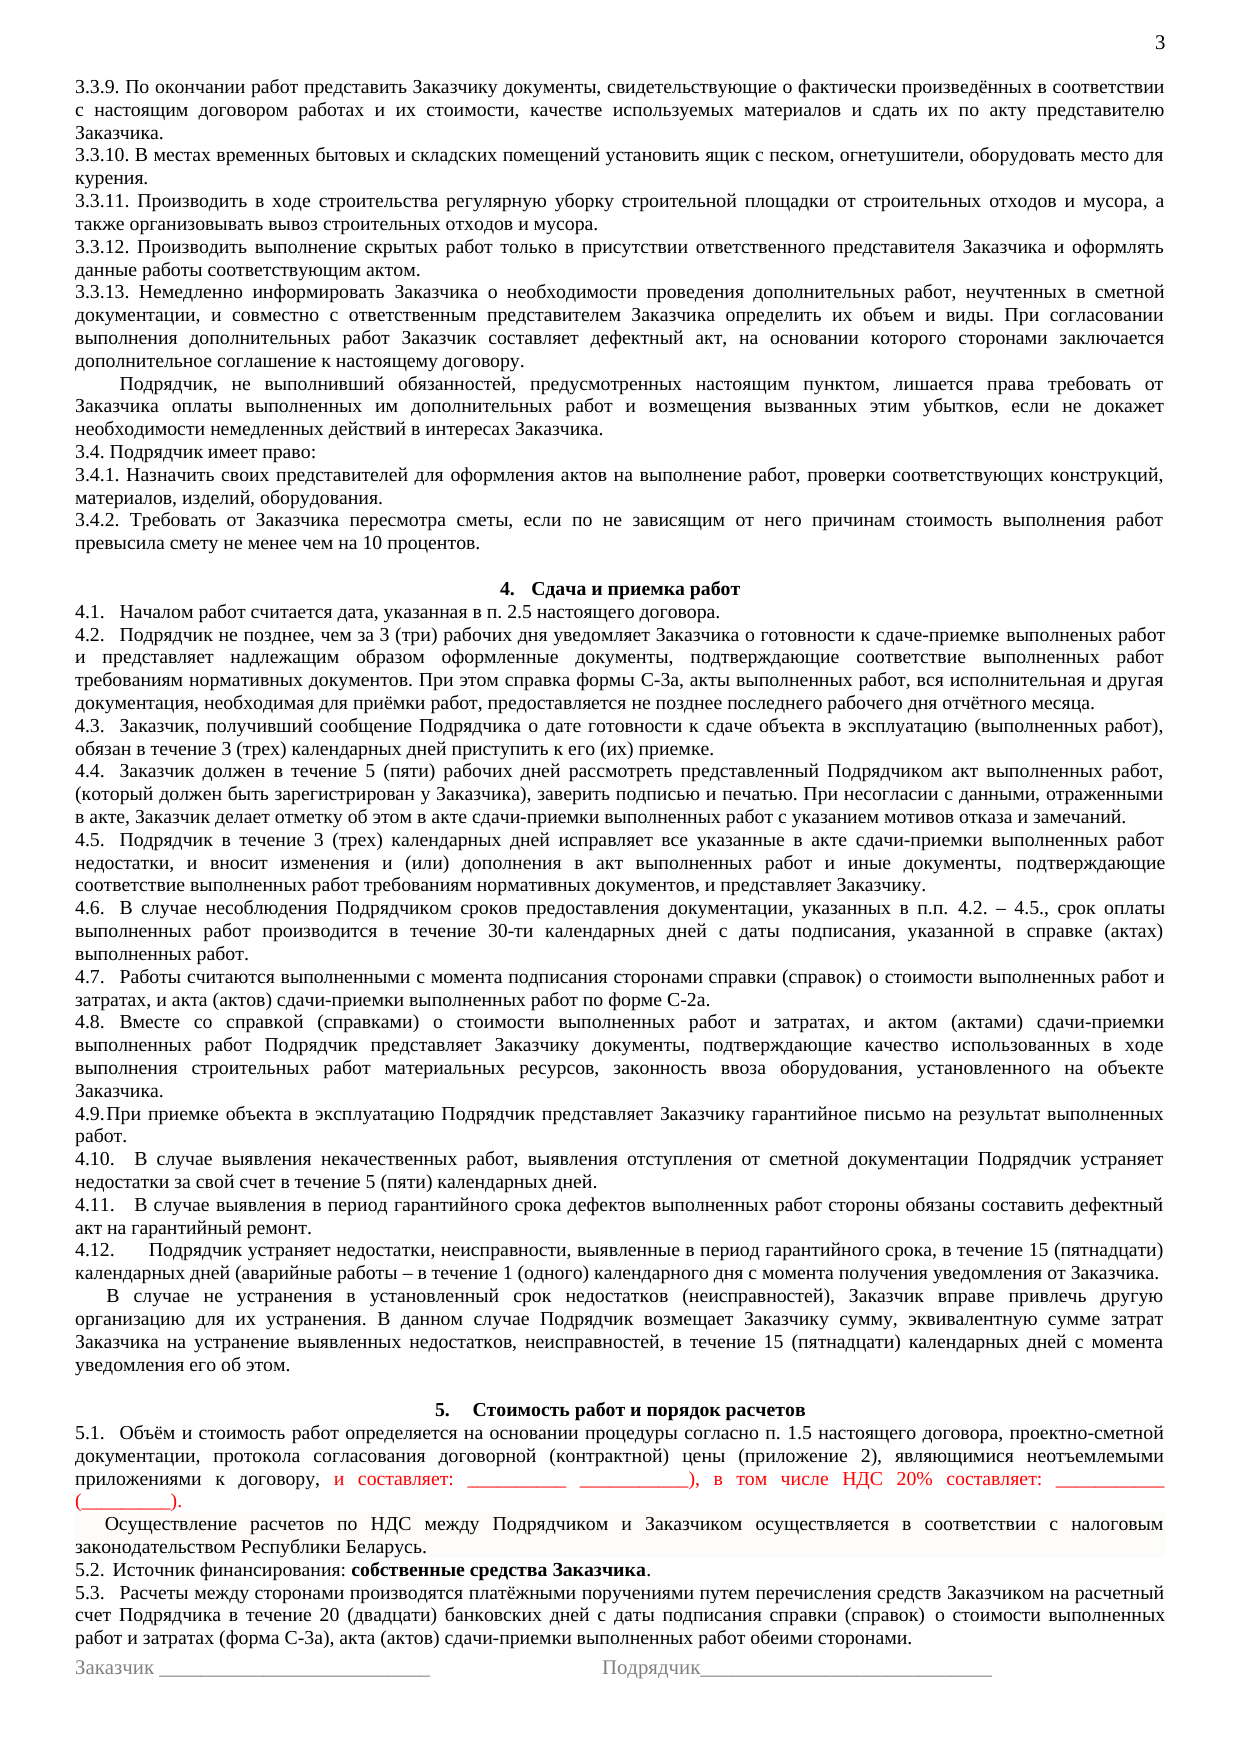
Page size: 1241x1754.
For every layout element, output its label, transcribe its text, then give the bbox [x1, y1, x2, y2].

list Работы считаются выполненными с момента подписания сторонами справки (справок) о стоимости выполненных работ и затратах, и акта (актов) сдачи-приемки выполненных работ по форме С-2а. [75, 965, 1165, 1010]
list Началом работ считается дата, указанная в п. 2.5 настоящего договора. [75, 600, 1165, 622]
text В случае не устранения в установленный срок недостатков (неисправностей), Заказчик вправе привлечь другую организацию для их устранения. В данном случае Подрядчик возмещает Заказчику сумму, эквивалентную сумме затрат Заказчика на устранение выявленных недостатков, неисправностей, в течение 15 (пятнадцати) календарных дней с момента уведомления его об этом. [75, 1284, 1165, 1375]
list Источник финансирования: собственные средства Заказчика. [75, 1558, 1165, 1581]
text 3.4. Подрядчик имеет право: [75, 440, 1165, 463]
text 3.4.1. Назначить своих представителей для оформления актов на выполнение работ, проверки соответствующих конструкций, материалов, изделий, оборудования. [75, 463, 1165, 508]
list В случае выявления некачественных работ, выявления отступления от сметной документации Подрядчик устраняет недостатки за свой счет в течение 5 (пяти) календарных дней. [75, 1147, 1165, 1193]
list При приемке объекта в эксплуатацию Подрядчик представляет Заказчику гарантийное письмо на результат выполненных работ. [75, 1102, 1165, 1147]
list Подрядчик не позднее, чем за 3 (три) рабочих дня уведомляет Заказчика о готовности к сдаче-приемке выполненых работ и представляет надлежащим образом оформленные документы, подтверждающие соответствие выполненных работ требованиям нормативных документов. При этом справка формы С-3а, акты выполненных работ, вся исполнительная и другая документация, необходимая для приёмки работ, предоставляется не позднее последнего рабочего дня отчётного месяца. [75, 622, 1165, 714]
list В случае выявления в период гарантийного срока дефектов выполненных работ стороны обязаны составить дефектный акт на гарантийный ремонт. [75, 1193, 1165, 1238]
list Осуществление расчетов по НДС между Подрядчиком и Заказчиком осуществляется в соответствии с налоговым законодательством Республики Беларусь. [75, 1512, 1165, 1558]
list Стоимость работ и порядок расчетов [75, 1398, 1165, 1421]
text 3.4.2. Требовать от Заказчика пересмотра сметы, если по не зависящим от него причинам стоимость выполнения работ превысила смету не менее чем на 10 процентов. [75, 508, 1165, 554]
list Объём и стоимость работ определяется на основании процедуры согласно п. 1.5 настоящего договора, проектно-сметной документации, протокола согласования договорной (контрактной) цены (приложение 2), являющимися неотъемлемыми приложениями к договору, и составляет: __________ ___________), в том числе НДС 20% составляет: ___________ (_________). [75, 1421, 1165, 1512]
text 3.3.11. Производить в ходе строительства регулярную уборку строительной площадки от строительных отходов и мусора, а также организовывать вывоз строительных отходов и мусора. [75, 189, 1165, 235]
list Расчеты между сторонами производятся платёжными поручениями путем перечисления средств Заказчиком на расчетный счет Подрядчика в течение 20 (двадцати) банковских дней с даты подписания справки (справок) о стоимости выполненных работ и затратах (форма С-3а), акта (актов) сдачи-приемки выполненных работ обеими сторонами. [75, 1581, 1165, 1649]
list Вместе со справкой (справками) о стоимости выполненных работ и затратах, и актом (актами) сдачи-приемки выполненных работ Подрядчик представляет Заказчику документы, подтверждающие качество использованных в ходе выполнения строительных работ материальных ресурсов, законность ввоза оборудования, установленного на объекте Заказчика. [75, 1010, 1165, 1102]
text 3.3.9. По окончании работ представить Заказчику документы, свидетельствующие о фактически произведённых в соответствии с настоящим договором работах и их стоимости, качестве используемых материалов и сдать их по акту представителю Заказчика. [75, 75, 1165, 143]
list Сдача и приемка работ [75, 577, 1165, 600]
text Подрядчик, не выполнивший обязанностей, предусмотренных настоящим пунктом, лишается права требовать от Заказчика оплаты выполненных им дополнительных работ и возмещения вызванных этим убытков, если не докажет необходимости немедленных действий в интересах Заказчика. [75, 372, 1165, 440]
text 3.3.12. Производить выполнение скрытых работ только в присутствии ответственного представителя Заказчика и оформлять данные работы соответствующим актом. [75, 235, 1165, 280]
list Подрядчик устраняет недостатки, неисправности, выявленные в период гарантийного срока, в течение 15 (пятнадцати) календарных дней (аварийные работы – в течение 1 (одного) календарного дня с момента получения уведомления от Заказчика. [75, 1238, 1165, 1284]
list Подрядчик в течение 3 (трех) календарных дней исправляет все указанные в акте сдачи-приемки выполненных работ недостатки, и вносит изменения и (или) дополнения в акт выполненных работ и иные документы, подтверждающие соответствие выполненных работ требованиям нормативных документов, и представляет Заказчику. [75, 828, 1165, 896]
text 3.3.10. В местах временных бытовых и складских помещений установить ящик с песком, огнетушители, оборудовать место для курения. [75, 143, 1165, 189]
text 3.3.13. Немедленно информировать Заказчика о необходимости проведения дополнительных работ, неучтенных в сметной документации, и совместно с ответственным представителем Заказчика определить их объем и виды. При согласовании выполнения дополнительных работ Заказчик составляет дефектный акт, на основании которого сторонами заключается дополнительное соглашение к настоящему договору. [75, 280, 1165, 372]
list В случае несоблюдения Подрядчиком сроков предоставления документации, указанных в п.п. 4.2. – 4.5., срок оплаты выполненных работ производится в течение 30-ти календарных дней с даты подписания, указанной в справке (актах) выполненных работ. [75, 896, 1165, 965]
list Заказчик должен в течение 5 (пяти) рабочих дней рассмотреть представленный Подрядчиком акт выполненных работ, (который должен быть зарегистрирован у Заказчика), заверить подписью и печатью. При несогласии с данными, отраженными в акте, Заказчик делает отметку об этом в акте сдачи-приемки выполненных работ с указанием мотивов отказа и замечаний. [75, 759, 1165, 828]
list Заказчик, получивший сообщение Подрядчика о дате готовности к сдаче объекта в эксплуатацию (выполненных работ), обязан в течение 3 (трех) календарных дней приступить к его (их) приемке. [75, 714, 1165, 759]
